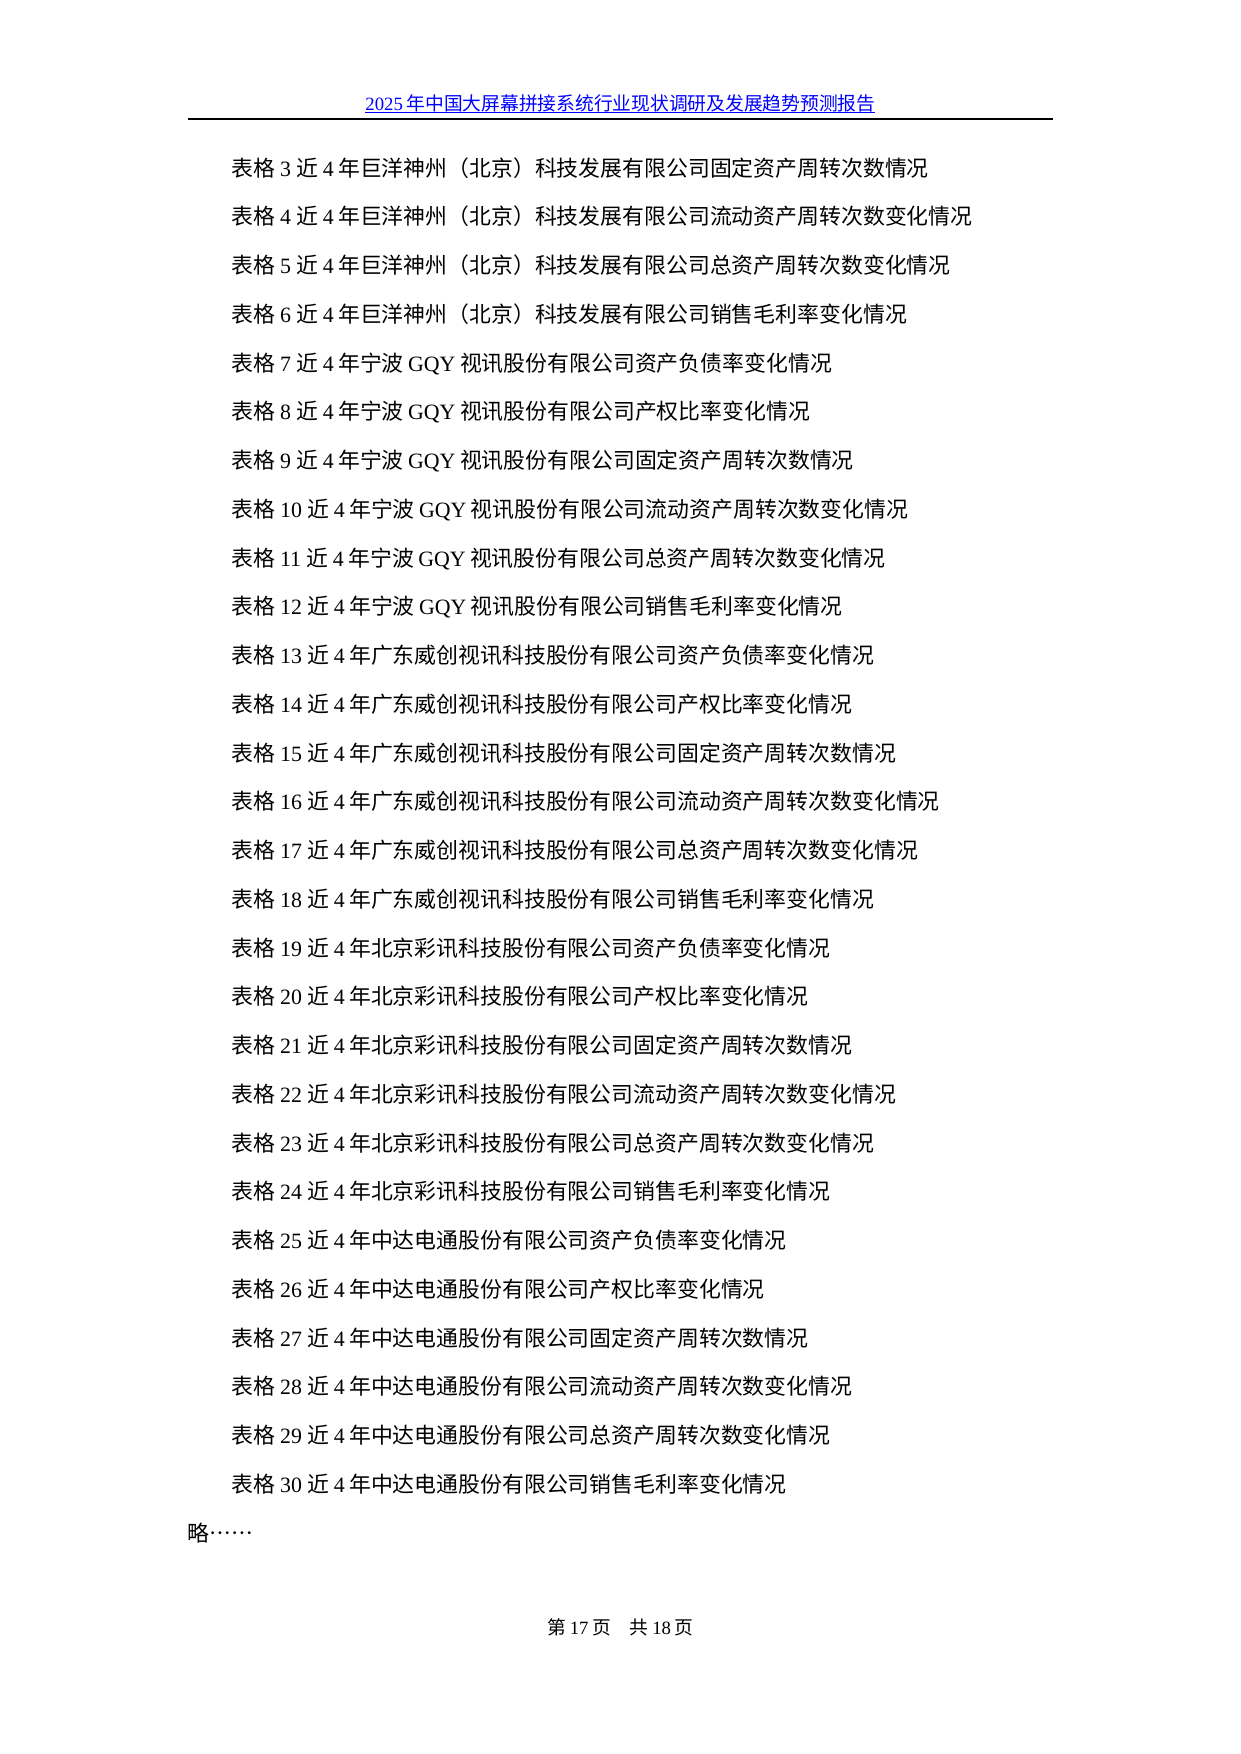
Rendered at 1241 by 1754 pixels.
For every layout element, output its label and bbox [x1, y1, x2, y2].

text [187, 150, 1053, 1548]
